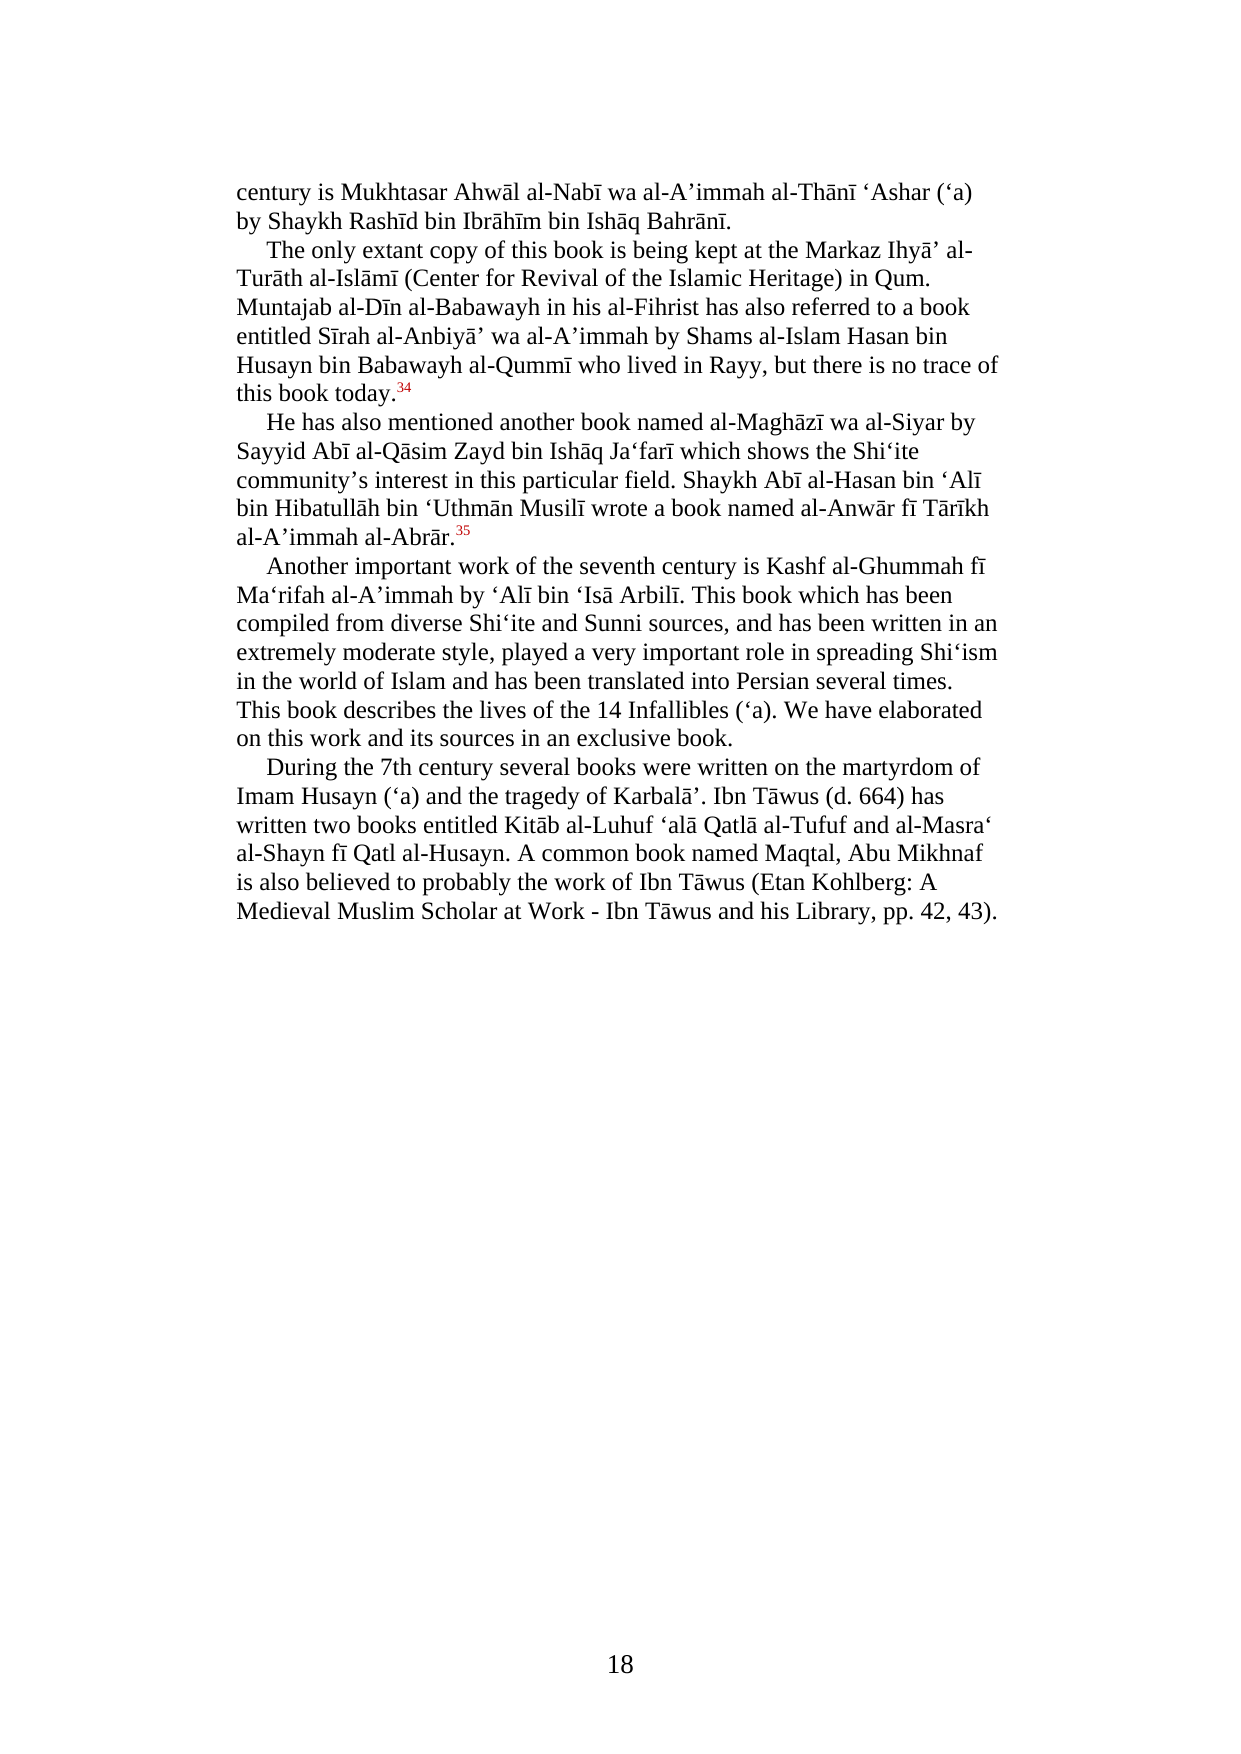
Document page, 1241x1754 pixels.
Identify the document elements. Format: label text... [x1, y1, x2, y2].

text The only extant copy of this book is being kept at the Markaz Ihyā’ al-Turāth al-Islāmī (Center for Revival of the Islamic Heritage) in Qum. Muntajab al-Dīn al-Babawayh in his al-Fihrist has also referred to a book entitled Sīrah al-Anbiyā’ wa al-A’immah by Shams al-Islam Hasan bin Husayn bin Babawayh al-Qummī who lived in Rayy, but there is no trace of this book today.34 [236, 235, 1004, 407]
text During the 7th century several books were written on the martyrdom of Imam Husayn (‘a) and the tragedy of Karbalā’. Ibn Tāwus (d. 664) has written two books entitled Kitāb al-Luhuf ‘alā Qatlā al-Tufuf and al-Masra‘ al-Shayn fī Qatl al-Husayn. A common book named Maqtal, Abu Mikhnaf is also believed to probably the work of Ibn Tāwus (Etan Kohlberg: A Medieval Muslim Scholar at Work - Ibn Tāwus and his Library, pp. 42, 43). [236, 752, 1004, 925]
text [236, 177, 1004, 235]
text Another important work of the seventh century is Kashf al-Ghummah fī Ma‘rifah al-A’immah by ‘Alī bin ‘Isā Arbilī. This book which has been compiled from diverse Shi‘ite and Sunni sources, and has been written in an extremely moderate style, played a very important role in spreading Shi‘ism in the world of Islam and has been translated into Persian several times. This book describes the lives of the 14 Infallibles (‘a). We have elaborated on this work and its sources in an exclusive book. [236, 551, 1004, 752]
text He has also mentioned another book named al-Maghāzī wa al-Siyar by Sayyid Abī al-Qāsim Zayd bin Ishāq Ja‘farī which shows the Shi‘ite community’s interest in this particular field. Shaykh Abī al-Hasan bin ‘Alī bin Hibatullāh bin ‘Uthmān Musilī wrote a book named al-Anwār fī Tārīkh al-A’immah al-Abrār.35 [236, 407, 1004, 551]
